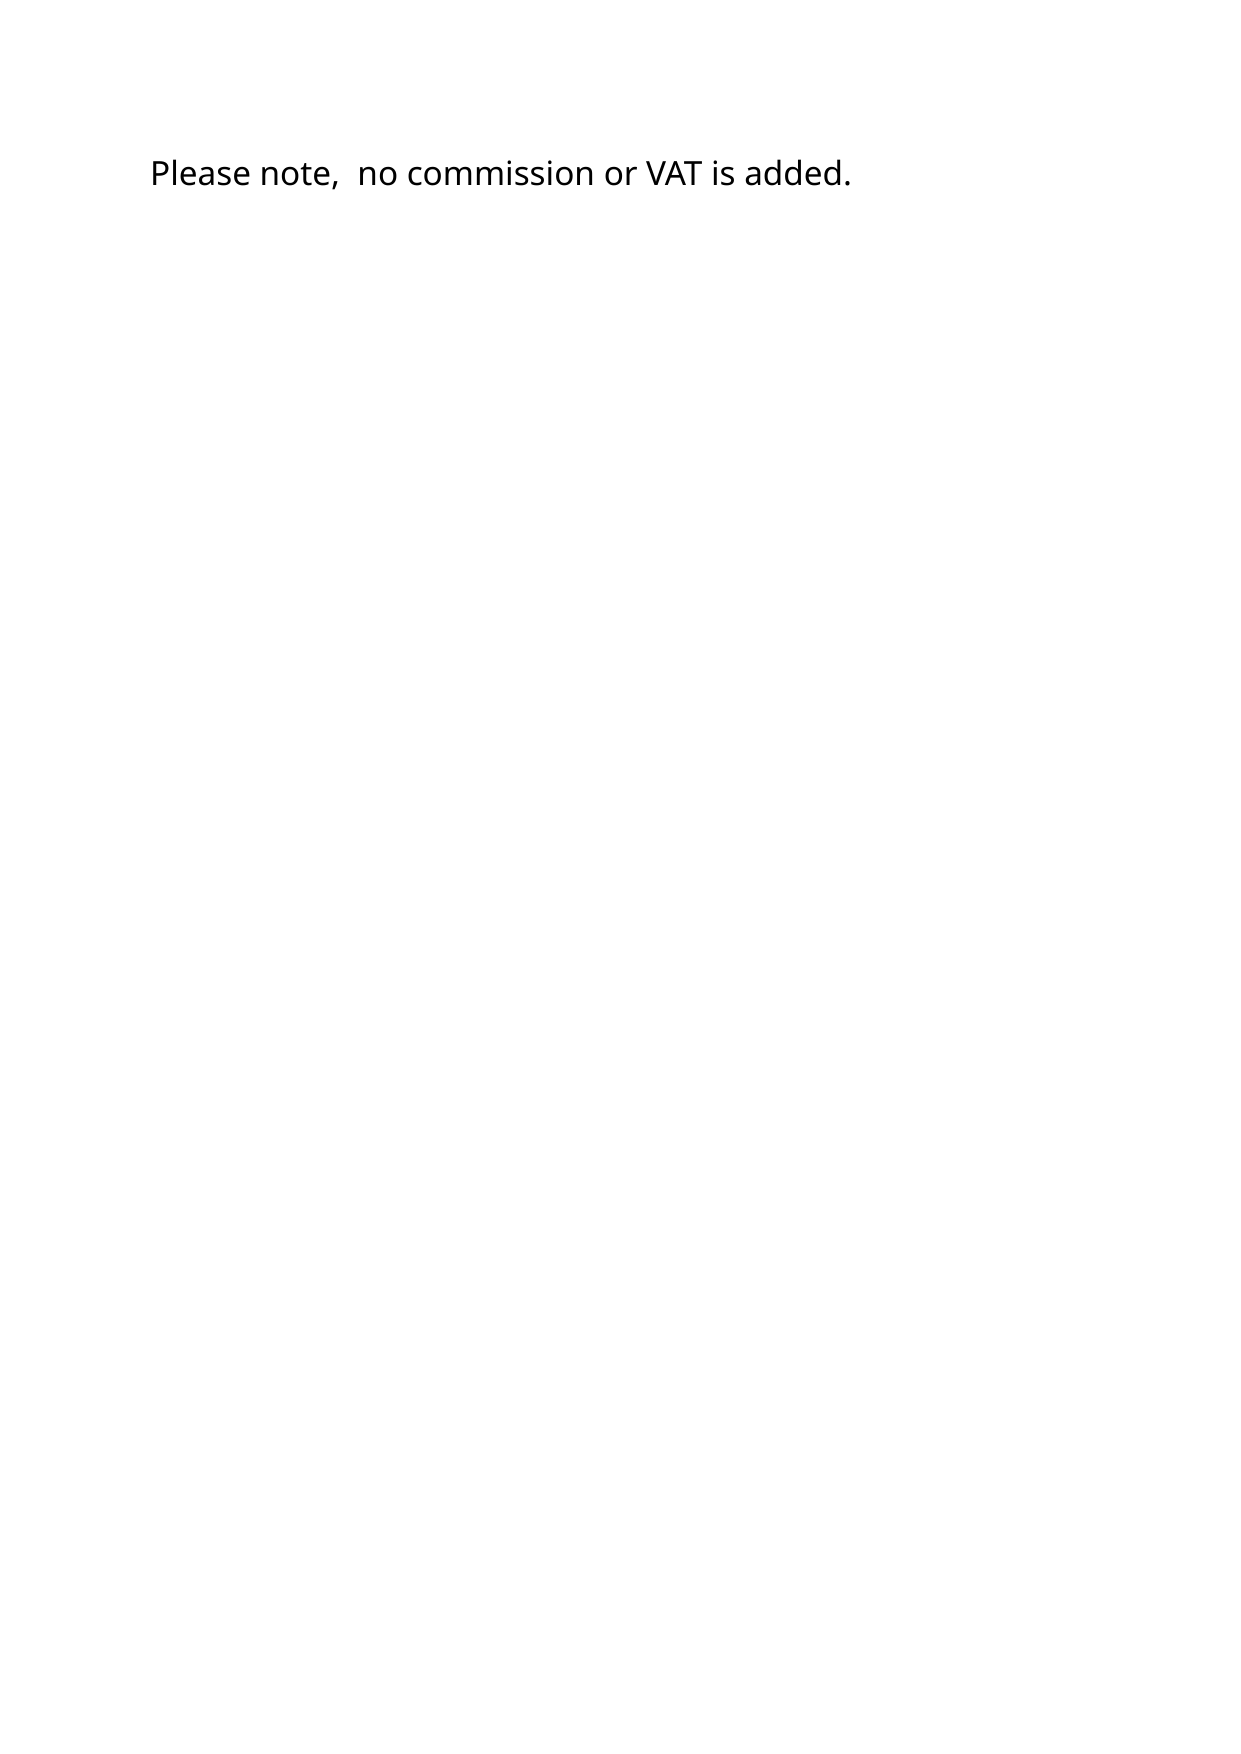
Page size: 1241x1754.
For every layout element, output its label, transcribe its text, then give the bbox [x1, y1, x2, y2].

text Please note, no commission or VAT is added. [150, 150, 1090, 195]
